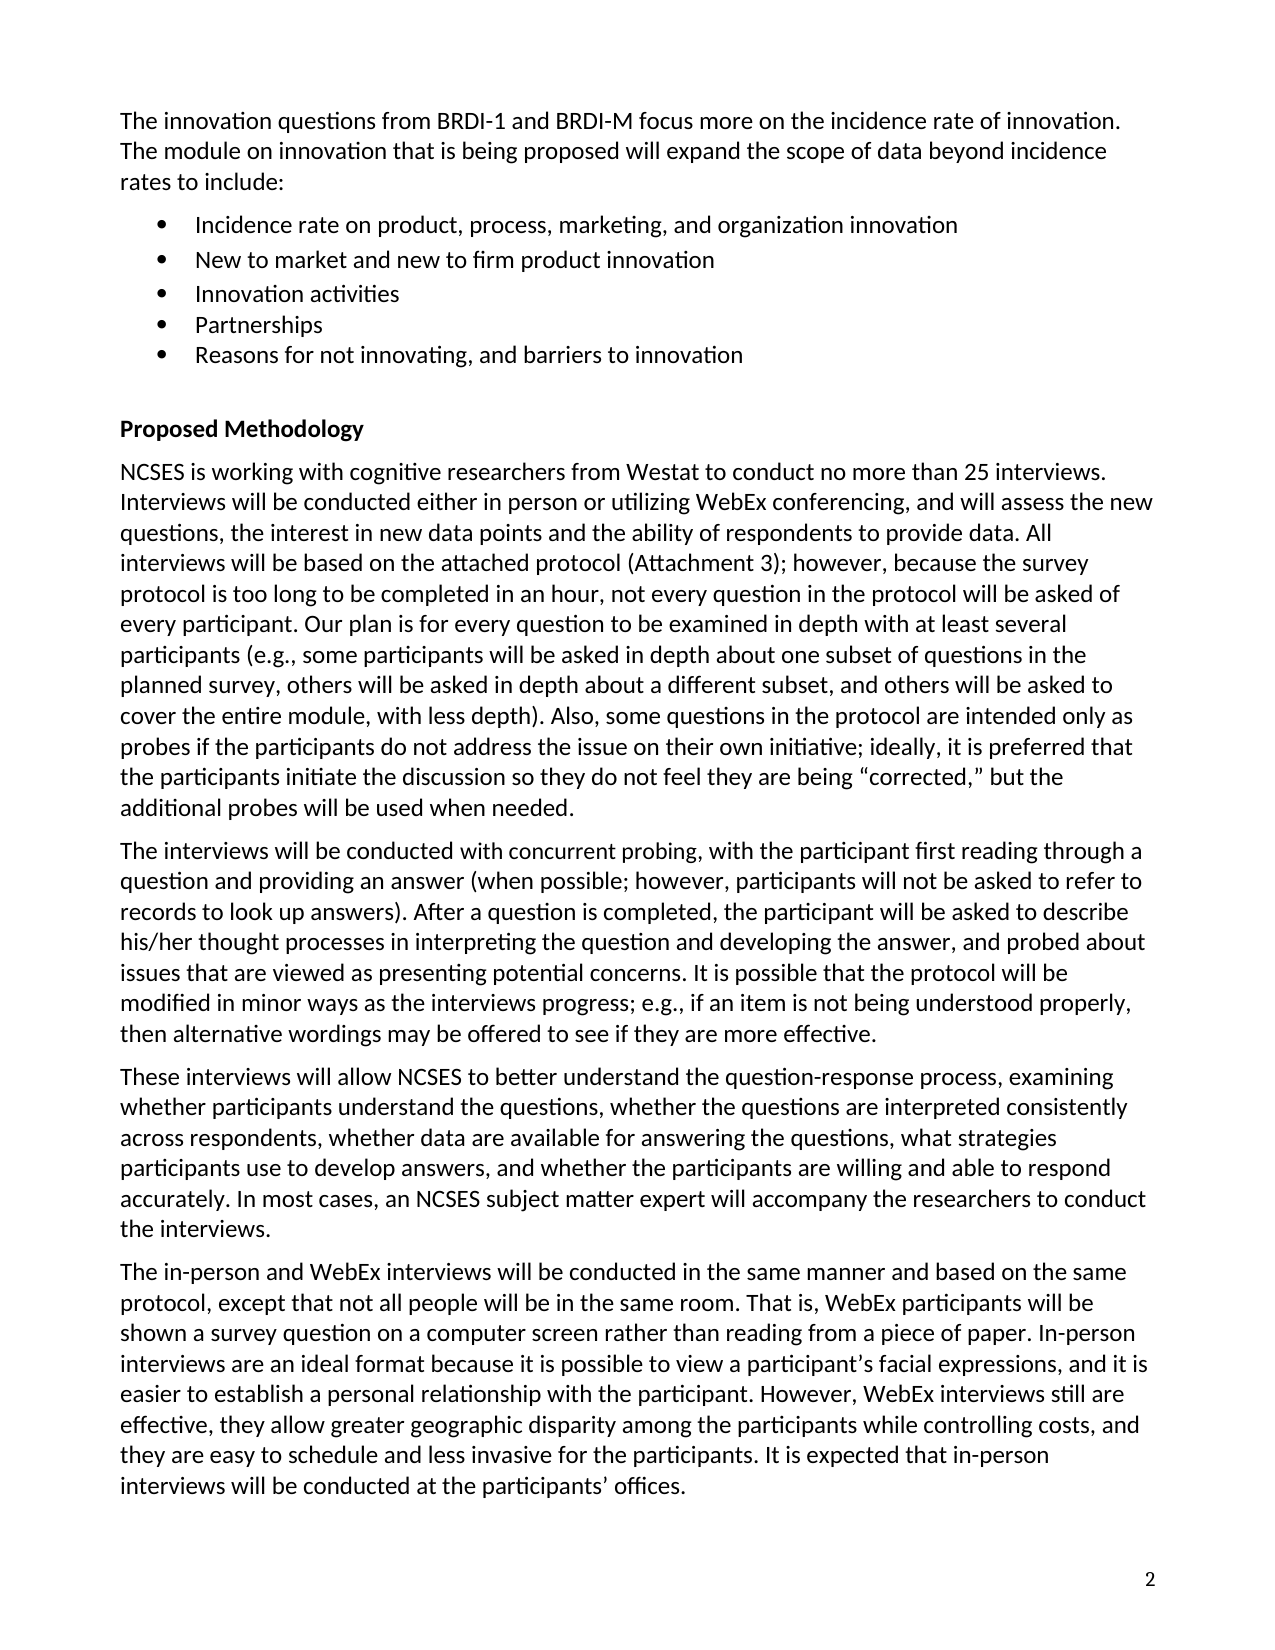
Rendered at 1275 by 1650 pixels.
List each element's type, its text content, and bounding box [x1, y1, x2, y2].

list Reasons for not innovating, and barriers to innovation [157, 339, 1155, 370]
list Innovation activities [157, 278, 1155, 309]
text Proposed Methodology [120, 413, 1155, 443]
text These interviews will allow NCSES to better understand the question-response process, examining whether participants understand the questions, whether the questions are interpreted consistently across respondents, whether data are available for answering the questions, what strategies participants use to develop answers, and whether the participants are willing and able to respond accurately. In most cases, an NCSES subject matter expert will accompany the researchers to conduct the interviews. [120, 1061, 1155, 1244]
text The interviews will be conducted with concurrent probing, with the participant first reading through a question and providing an answer (when possible; however, participants will not be asked to refer to records to look up answers). After a question is completed, the participant will be asked to describe his/her thought processes in interpreting the question and developing the answer, and probed about issues that are viewed as presenting potential concerns. It is possible that the protocol will be modified in minor ways as the interviews progress; e.g., if an item is not being understood properly, then alternative wordings may be offered to see if they are more effective. [120, 835, 1155, 1048]
text The innovation questions from BRDI-1 and BRDI-M focus more on the incidence rate of innovation. The module on innovation that is being proposed will expand the scope of data beyond incidence rates to include: [120, 105, 1155, 197]
list Partnerships [157, 309, 1155, 339]
text The in-person and WebEx interviews will be conducted in the same manner and based on the same protocol, except that not all people will be in the same room. That is, WebEx participants will be shown a survey question on a computer screen rather than reading from a piece of paper. In-person interviews are an ideal format because it is possible to view a participant’s facial expressions, and it is easier to establish a personal relationship with the participant. However, WebEx interviews still are effective, they allow greater geographic disparity among the participants while controlling costs, and they are easy to schedule and less invasive for the participants. It is expected that in-person interviews will be conducted at the participants’ offices. [120, 1257, 1155, 1501]
list New to market and new to firm product innovation [157, 244, 1155, 274]
text NCSES is working with cognitive researchers from Westat to conduct no more than 25 interviews. Interviews will be conducted either in person or utilizing WebEx conferencing, and will assess the new questions, the interest in new data points and the ability of respondents to provide data. All interviews will be based on the attached protocol (Attachment 3); however, because the survey protocol is too long to be completed in an hour, not every question in the protocol will be asked of every participant. Our plan is for every question to be examined in depth with at least several participants (e.g., some participants will be asked in depth about one subset of questions in the planned survey, others will be asked in depth about a different subset, and others will be asked to cover the entire module, with less depth). Also, some questions in the protocol are intended only as probes if the participants do not address the issue on their own initiative; ideally, it is preferred that the participants initiate the discussion so they do not feel they are being “corrected,” but the additional probes will be used when needed. [120, 456, 1155, 822]
list Incidence rate on product, process, marketing, and organization innovation [157, 209, 1155, 239]
